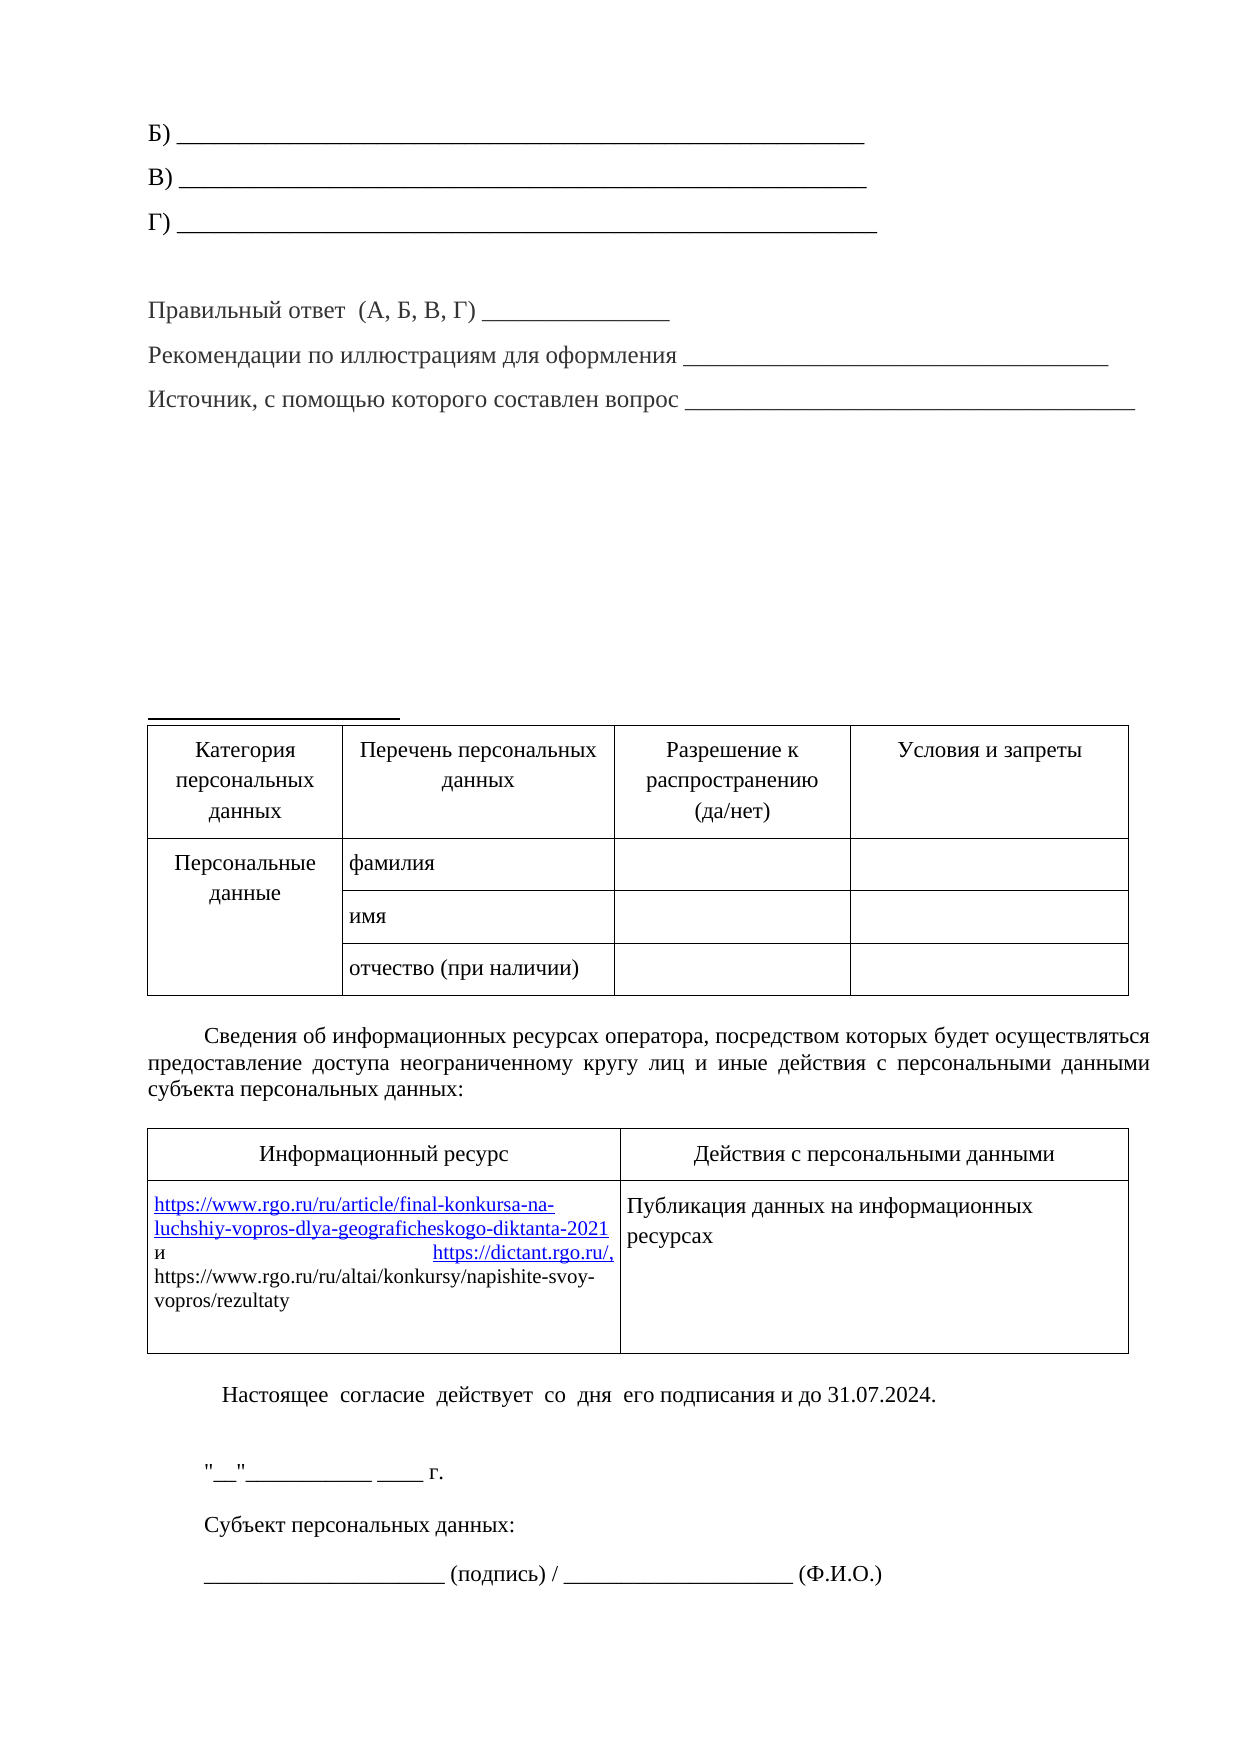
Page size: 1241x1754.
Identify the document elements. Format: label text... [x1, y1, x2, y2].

text Б) _______________________________________________________ [148, 118, 1152, 147]
text Рекомендации по иллюстрациям для оформления __________________________________ [148, 340, 1152, 369]
text Правильный ответ (А, Б, В, Г) _______________ [148, 296, 1152, 324]
text Г) ________________________________________________________ [148, 207, 1152, 236]
text В) _______________________________________________________ [148, 162, 1152, 191]
text Источник, с помощью которого составлен вопрос ____________________________________ [148, 384, 1152, 413]
